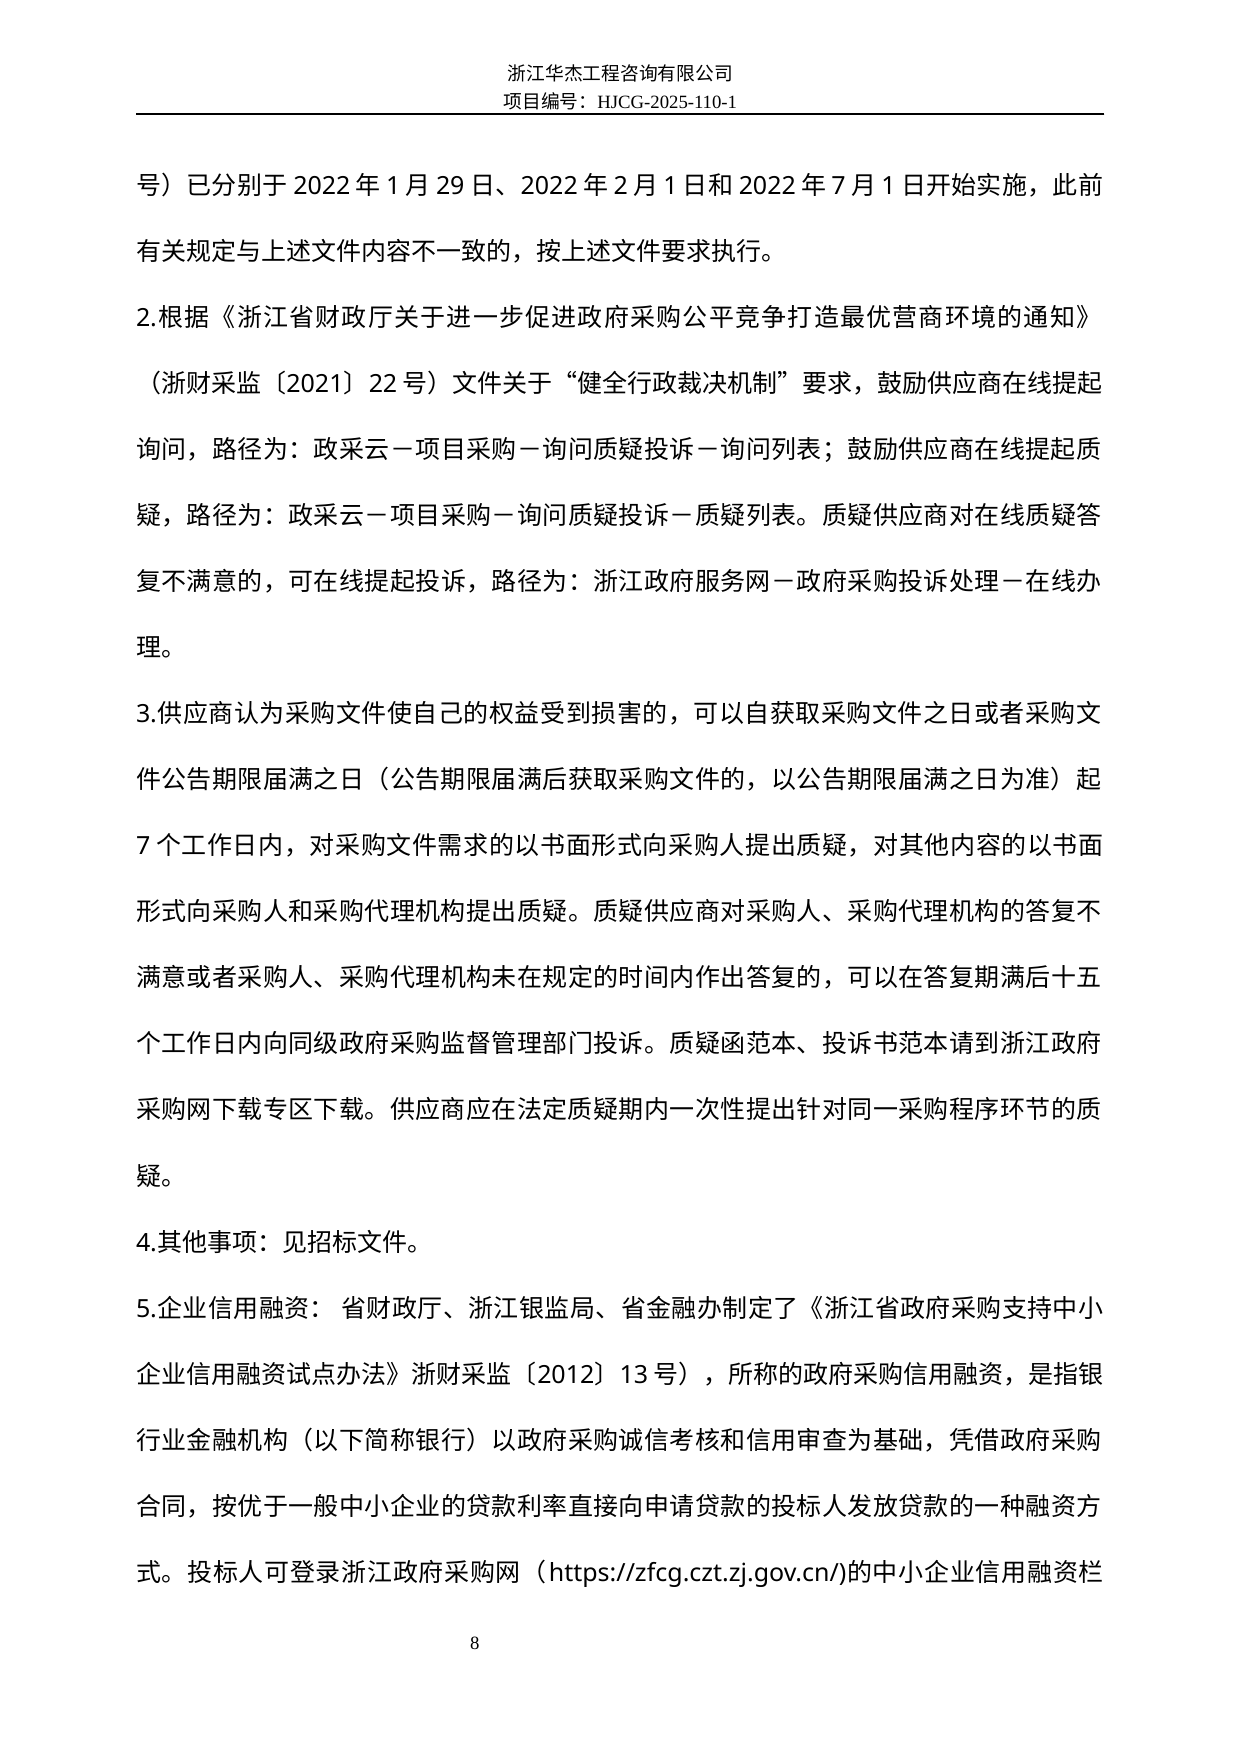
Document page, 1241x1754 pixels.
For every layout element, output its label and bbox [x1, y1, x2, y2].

text [136, 151, 1104, 1603]
